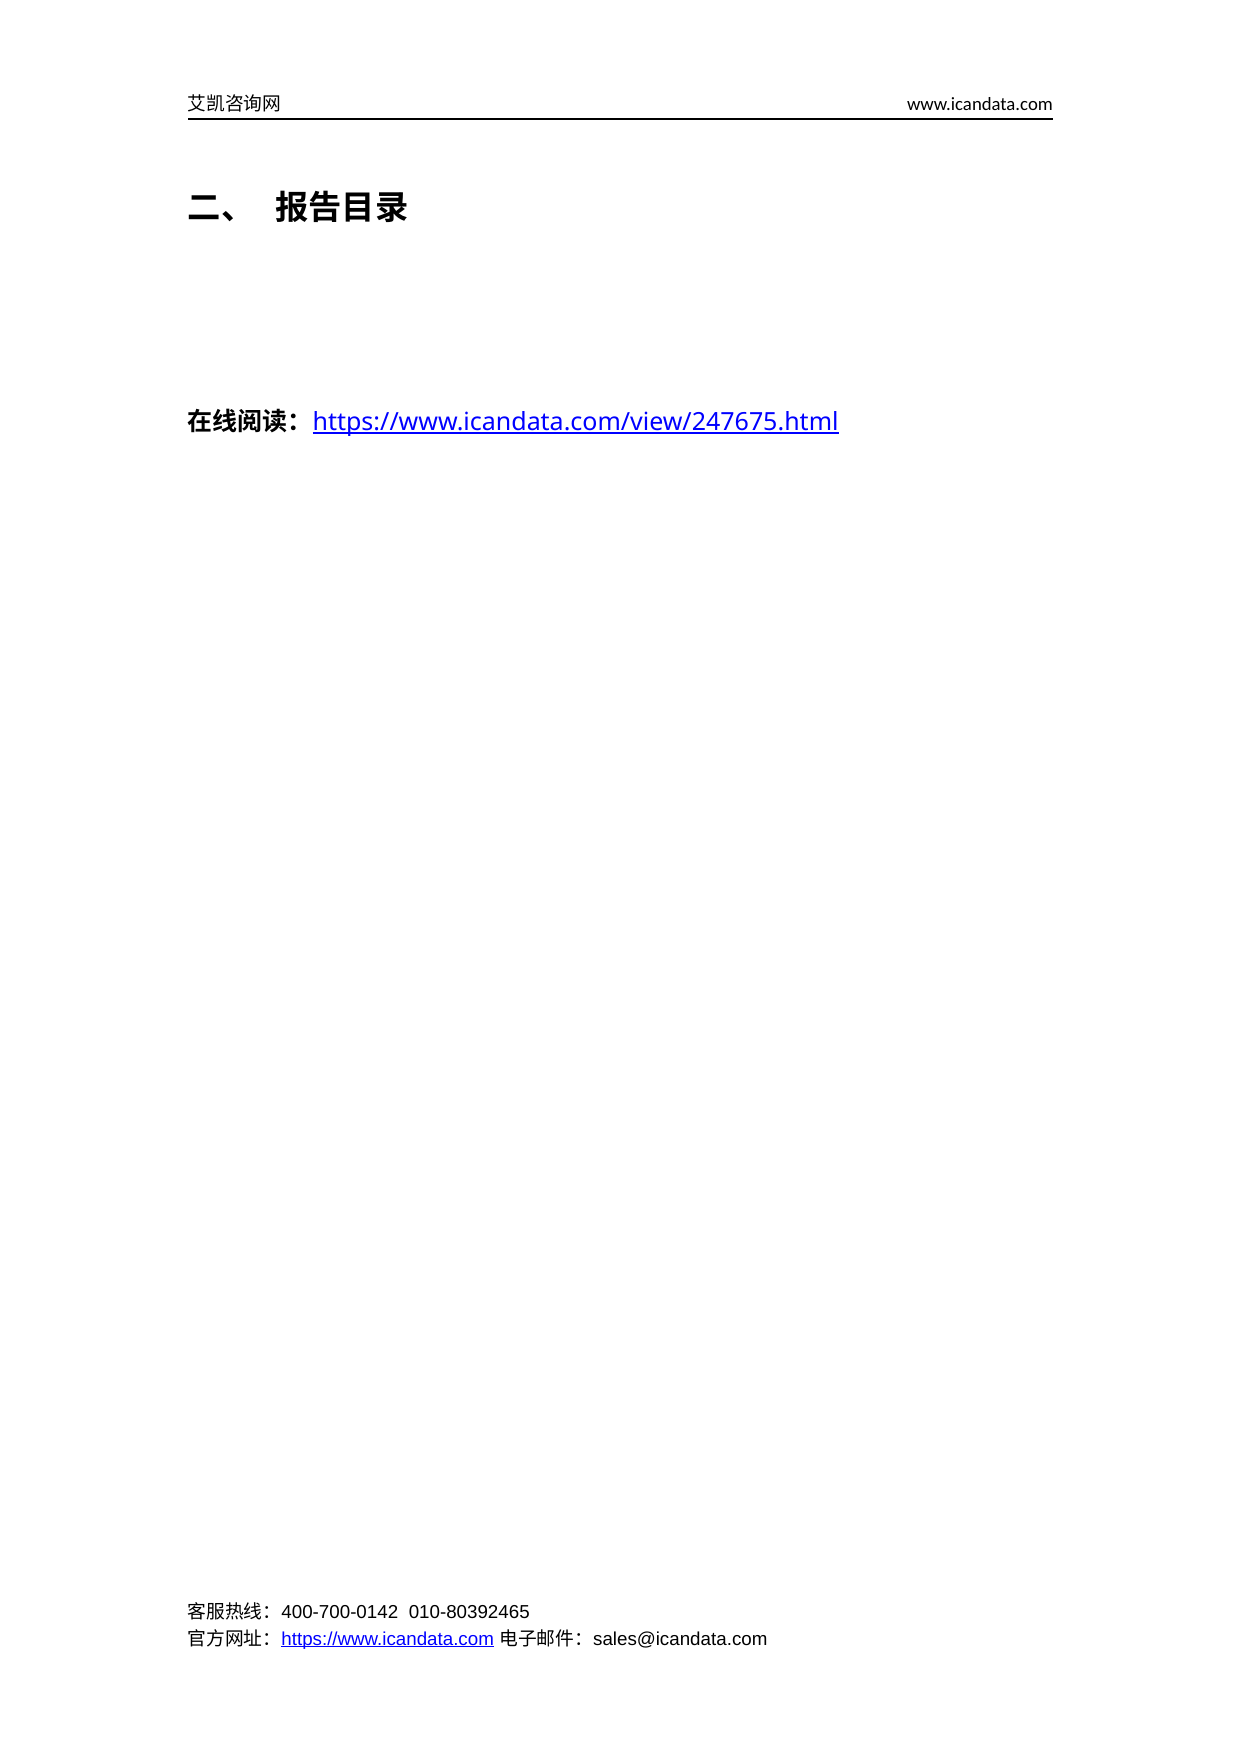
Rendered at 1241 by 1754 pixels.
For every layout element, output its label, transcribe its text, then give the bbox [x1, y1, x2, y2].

subtitle 报告目录 [187, 172, 1053, 237]
text 在线阅读：https://www.icandata.com/view/247675.html [187, 387, 1053, 452]
